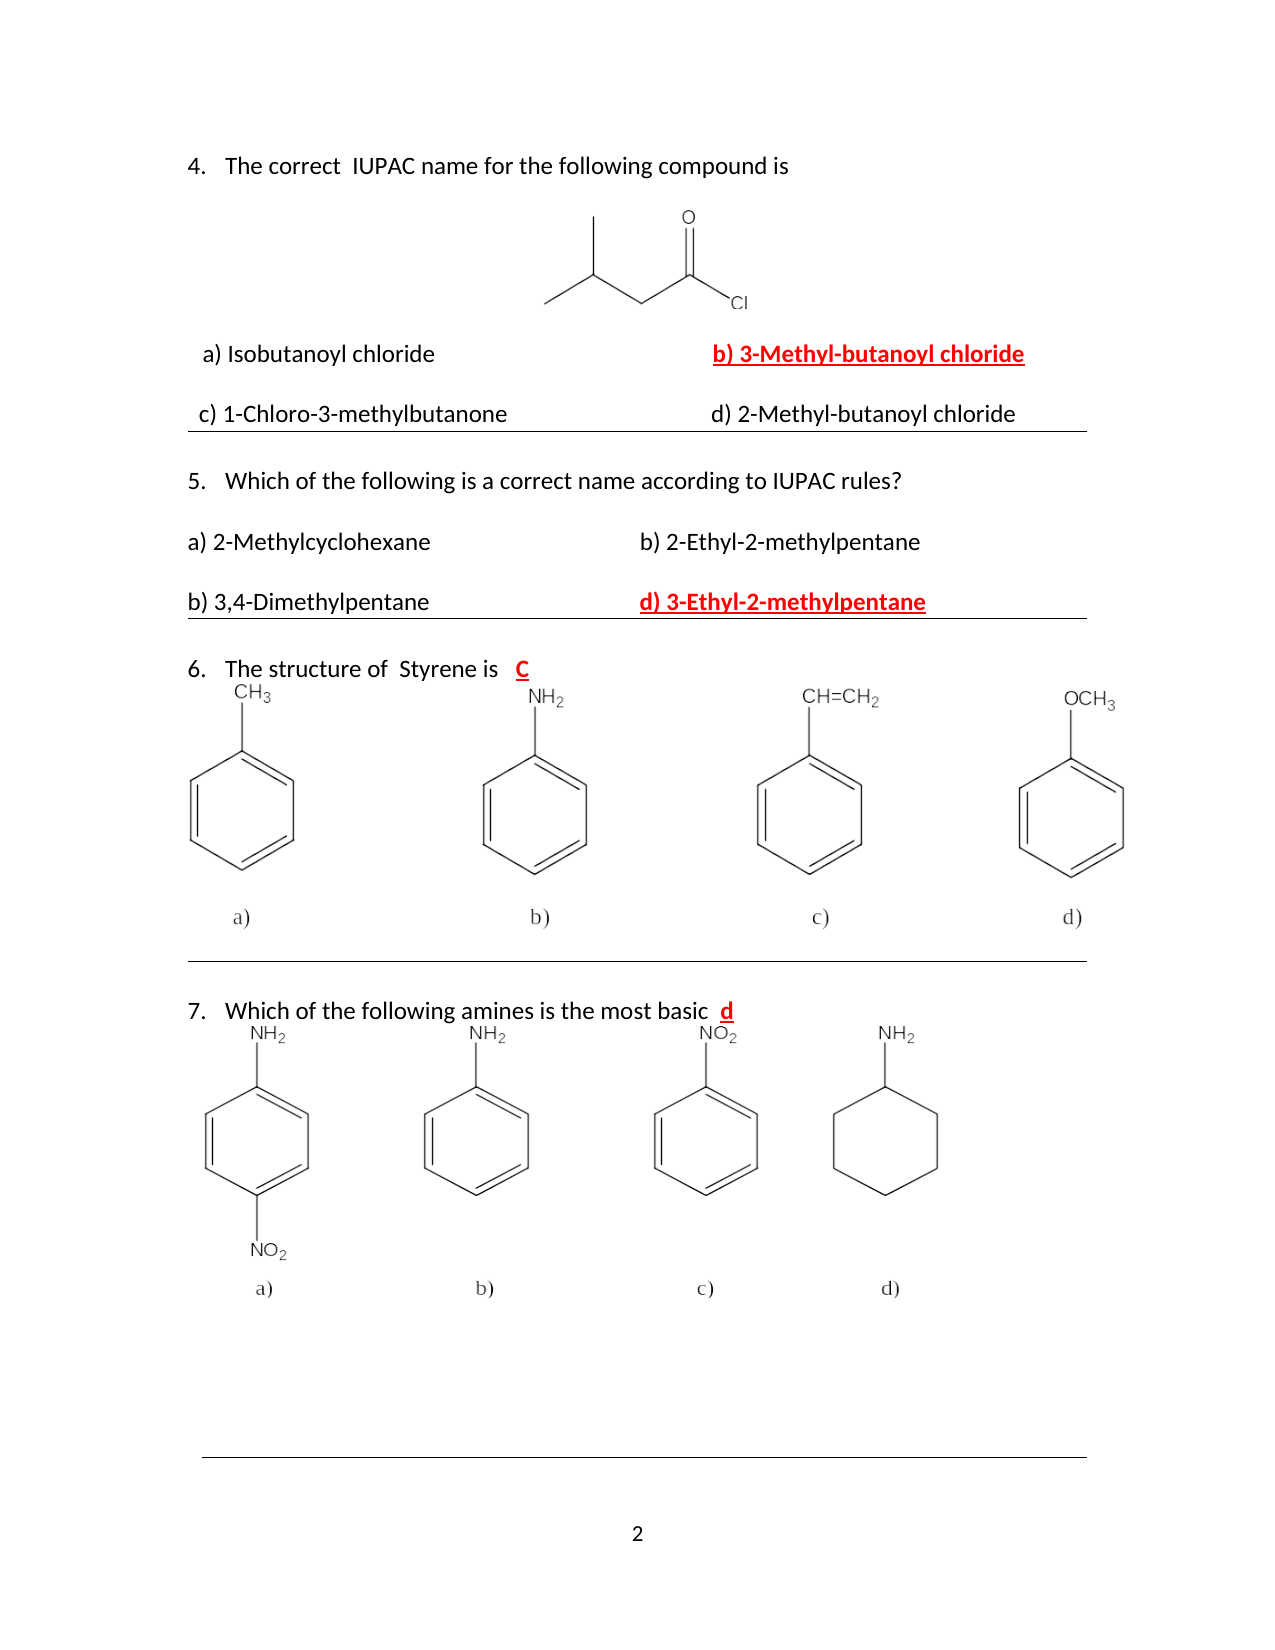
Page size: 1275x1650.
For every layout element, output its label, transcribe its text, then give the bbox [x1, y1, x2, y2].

list Which of the following amines is the most basic d [187, 995, 1087, 1026]
text a) 2-Methylcyclohexane b) 2-Ethyl-2-methylpentane [187, 526, 1087, 557]
list The structure of Styrene is C [187, 653, 1087, 684]
text b) 3,4-Dimethylpentane d) 3-Ethyl-2-methylpentane [187, 586, 1087, 619]
list Which of the following is a correct name according to IUPAC rules? [187, 465, 1087, 496]
text c) 1-Chloro-3-methylbutanone d) 2-Methyl-butanoyl chloride [187, 398, 1087, 432]
list The correct IUPAC name for the following compound is [187, 150, 1087, 181]
text a) Isobutanoyl chloride b) 3-Methyl-butanoyl chloride [202, 338, 1087, 369]
